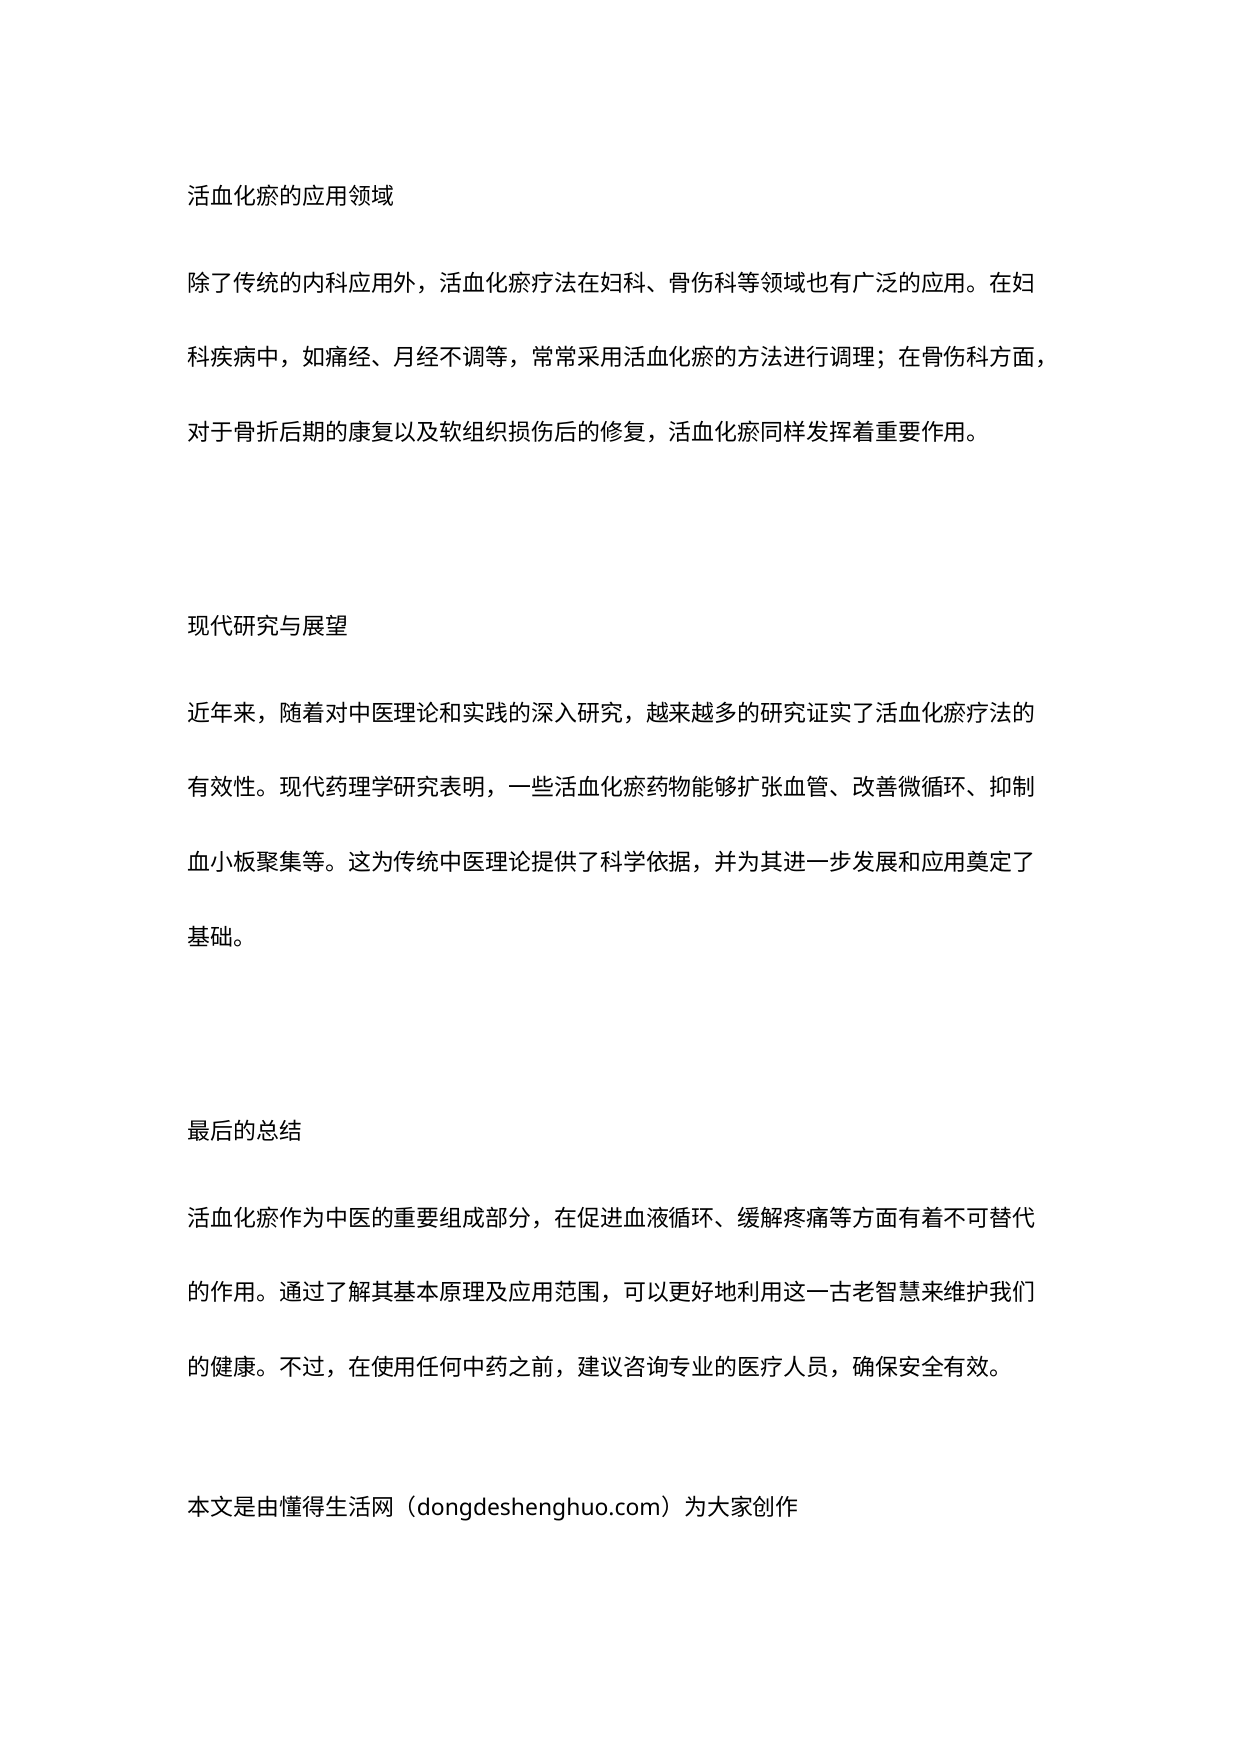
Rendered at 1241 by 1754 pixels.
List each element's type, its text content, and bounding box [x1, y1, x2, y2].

text 除了传统的内科应用外，活血化瘀疗法在妇科、骨伤科等领域也有广泛的应用。在妇科疾病中，如痛经、月经不调等，常常采用活血化瘀的方法进行调理；在骨伤科方面，对于骨折后期的康复以及软组织损伤后的修复，活血化瘀同样发挥着重要作用。 [187, 248, 1053, 463]
text 活血化瘀作为中医的重要组成部分，在促进血液循环、缓解疼痛等方面有着不可替代的作用。通过了解其基本原理及应用范围，可以更好地利用这一古老智慧来维护我们的健康。不过，在使用任何中药之前，建议咨询专业的医疗人员，确保安全有效。 [187, 1184, 1053, 1398]
text 最后的总结 [187, 1097, 1053, 1162]
text 本文是由懂得生活网（dongdeshenghuo.com）为大家创作 [187, 1473, 1053, 1538]
text 活血化瘀的应用领域 [187, 162, 1053, 227]
text 现代研究与展望 [187, 592, 1053, 657]
text 近年来，随着对中医理论和实践的深入研究，越来越多的研究证实了活血化瘀疗法的有效性。现代药理学研究表明，一些活血化瘀药物能够扩张血管、改善微循环、抑制血小板聚集等。这为传统中医理论提供了科学依据，并为其进一步发展和应用奠定了基础。 [187, 679, 1053, 968]
